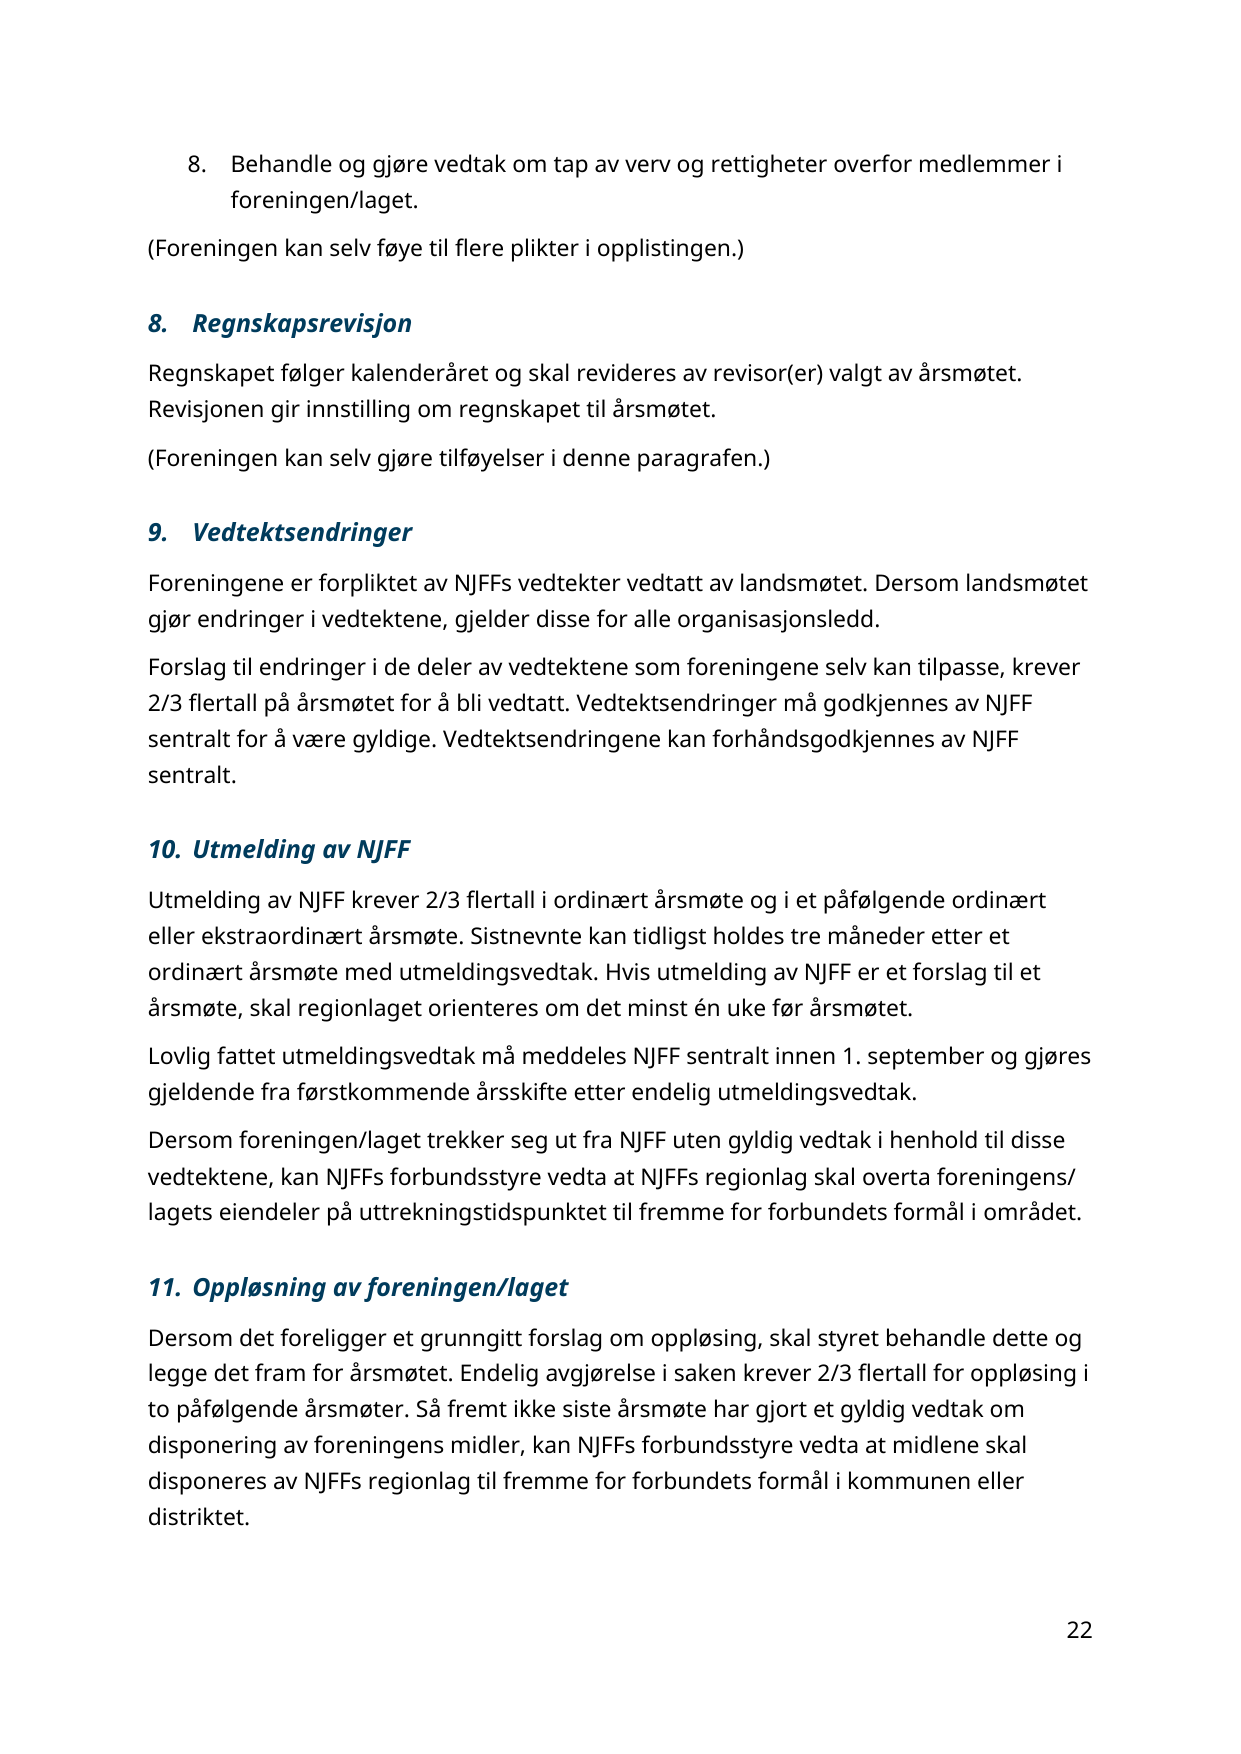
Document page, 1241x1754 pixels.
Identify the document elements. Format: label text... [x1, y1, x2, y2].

text Regnskapet følger kalenderåret og skal revideres av revisor(er) valgt av årsmøtet. Revisjonen gir innstilling om regnskapet til årsmøtet. [148, 357, 1093, 424]
subtitle 11. Oppløsning av foreningen/laget [148, 1270, 1093, 1304]
text Foreningene er forpliktet av NJFFs vedtekter vedtatt av landsmøtet. Dersom landsmøtet gjør endringer i vedtektene, gjelder disse for alle organisasjonsledd. [148, 567, 1093, 634]
list Behandle og gjøre vedtak om tap av verv og rettigheter overfor medlemmer i foreningen/laget. [207, 148, 1093, 215]
subtitle 10. Utmelding av NJFF [148, 832, 1093, 866]
subtitle 8. Regnskapsrevisjon [148, 305, 1093, 339]
text (Foreningen kan selv gjøre tilføyelser i denne paragrafen.) [148, 441, 1093, 473]
subtitle 9. Vedtektsendringer [148, 515, 1093, 549]
text Dersom foreningen/laget trekker seg ut fra NJFF uten gyldig vedtak i henhold til disse vedtektene, kan NJFFs forbundsstyre vedta at NJFFs regionlag skal overta foreningens/ lagets eiendeler på uttrekningstidspunktet til fremme for forbundets formål i området. [148, 1124, 1093, 1228]
text Utmelding av NJFF krever 2/3 flertall i ordinært årsmøte og i et påfølgende ordinært eller ekstraordinært årsmøte. Sistnevnte kan tidligst holdes tre måneder etter et ordinært årsmøte med utmeldingsvedtak. Hvis utmelding av NJFF er et forslag til et årsmøte, skal regionlaget orienteres om det minst én uke før årsmøtet. [148, 884, 1093, 1023]
text Forslag til endringer i de deler av vedtektene som foreningene selv kan tilpasse, krever 2/3 flertall på årsmøtet for å bli vedtatt. Vedtektsendringer må godkjennes av NJFF sentralt for å være gyldige. Vedtektsendringene kan forhåndsgodkjennes av NJFF sentralt. [148, 651, 1093, 790]
text (Foreningen kan selv føye til flere plikter i opplistingen.) [148, 232, 1093, 263]
text Dersom det foreligger et grunngitt forslag om oppløsing, skal styret behandle dette og legge det fram for årsmøtet. Endelig avgjørelse i saken krever 2/3 flertall for oppløsing i to påfølgende årsmøter. Så fremt ikke siste årsmøte har gjort et gyldig vedtak om disponering av foreningens midler, kan NJFFs forbundsstyre vedta at midlene skal disponeres av NJFFs regionlag til fremme for forbundets formål i kommunen eller distriktet. [148, 1321, 1093, 1532]
text Lovlig fattet utmeldingsvedtak må meddeles NJFF sentralt innen 1. september og gjøres gjeldende fra førstkommende årsskifte etter endelig utmeldingsvedtak. [148, 1040, 1093, 1107]
